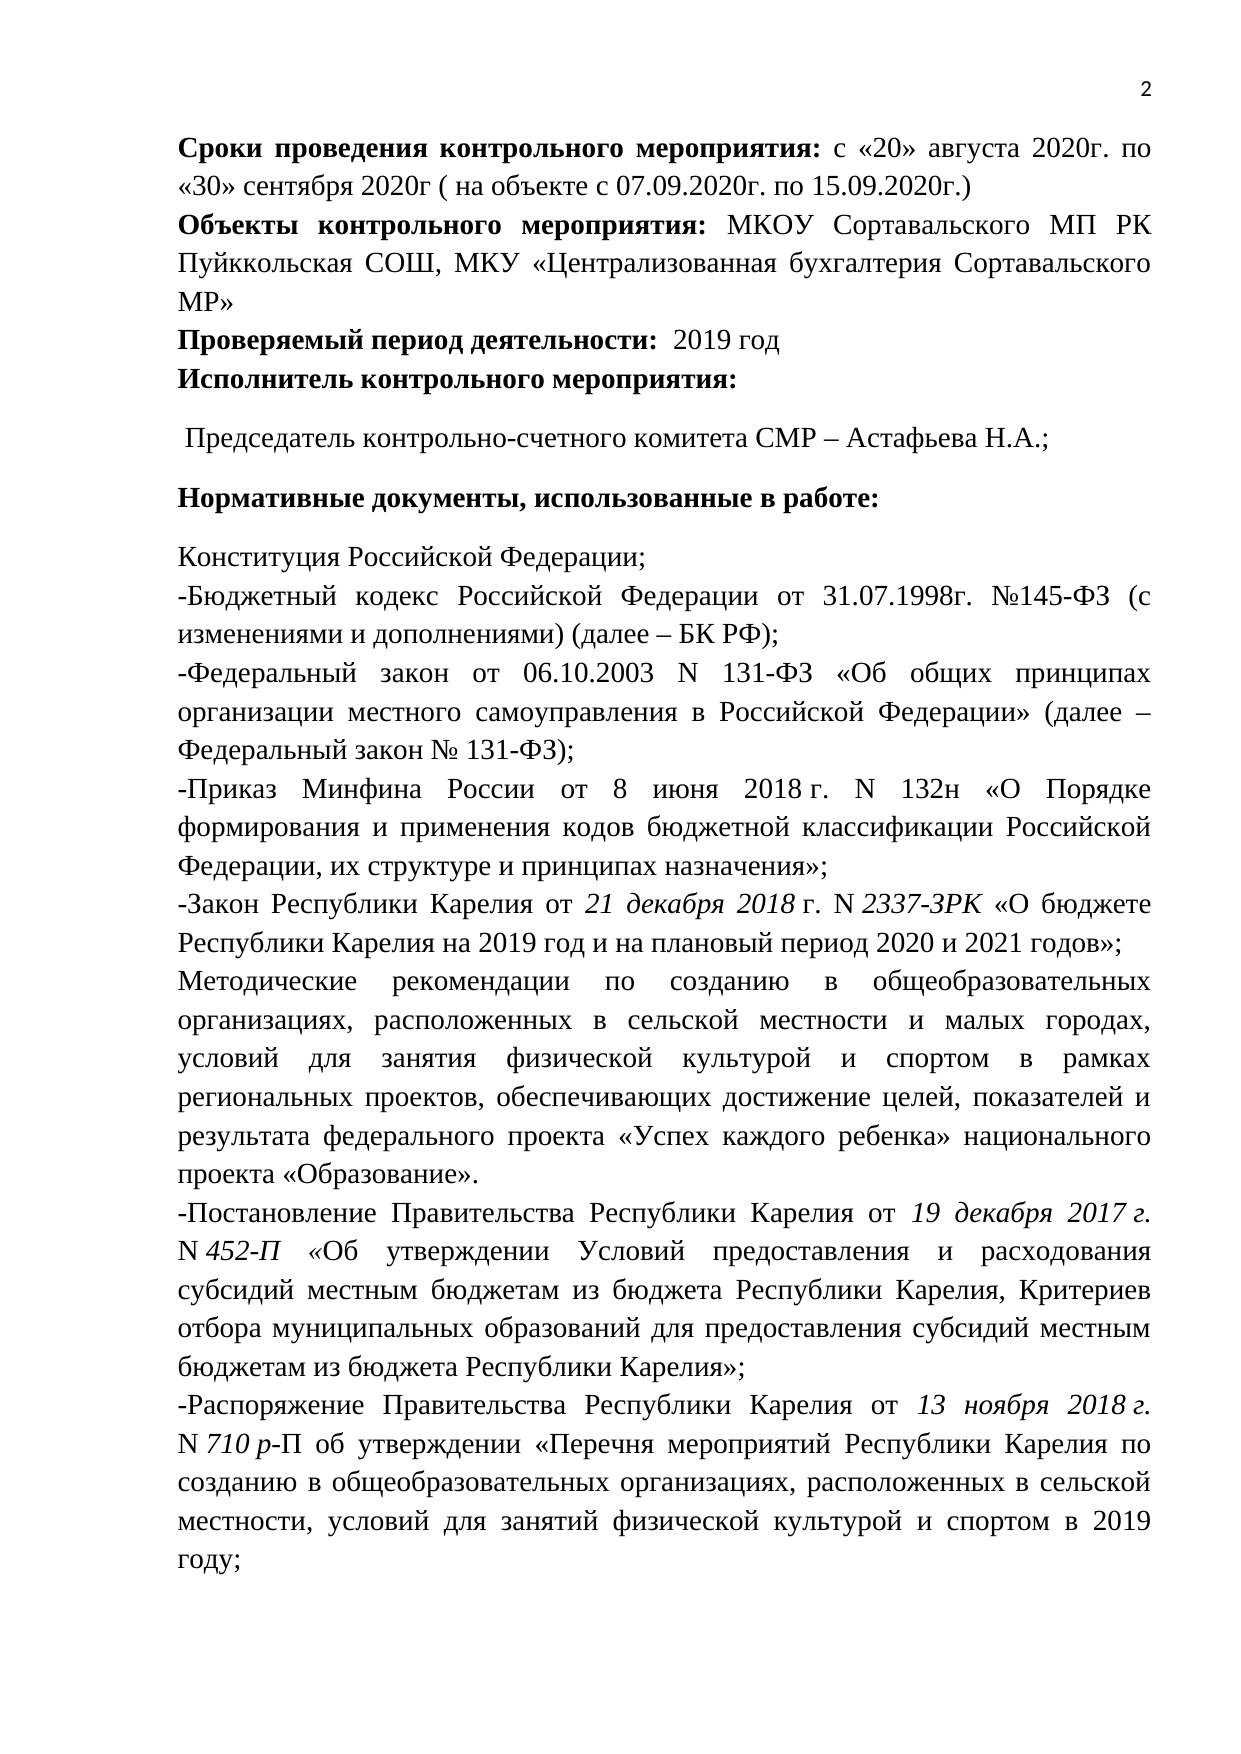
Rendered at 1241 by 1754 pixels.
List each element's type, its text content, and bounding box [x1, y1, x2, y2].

text -Бюджетный кодекс Российской Федерации от 31.07.1998г. №145-ФЗ (с изменениями и дополнениями) (далее – БК РФ); [177, 578, 1152, 650]
text -Приказ Минфина России от 8 июня 2018 г. N 132н «О Порядке формирования и применения кодов бюджетной классификации Российской Федерации, их структуре и принципах назначения»; [177, 771, 1152, 881]
text Нормативные документы, использованные в работе: [177, 480, 1152, 513]
text -Постановление Правительства Республики Карелия от 19 декабря 2017 г. N 452-П «Об утверждении Условий предоставления и расходования субсидий местным бюджетам из бюджета Республики Карелия, Критериев отбора муниципальных образований для предоставления субсидий местным бюджетам из бюджета Республики Карелия»; [177, 1195, 1152, 1382]
text Председатель контрольно-счетного комитета СМР – Астафьева Н.А.; [177, 420, 1152, 454]
text Исполнитель контрольного мероприятия: [177, 361, 1152, 394]
text Сроки проведения контрольного мероприятия: с «20» августа 2020г. по «30» сентября 2020г ( на объекте с 07.09.2020г. по 15.09.2020г.) [177, 130, 1152, 202]
text Конституция Российской Федерации; [177, 539, 1152, 573]
text -Федеральный закон от 06.10.2003 N 131-ФЗ «Об общих принципах организации местного самоуправления в Российской Федерации» (далее – Федеральный закон № 131-ФЗ); [177, 655, 1152, 766]
text Проверяемый период деятельности: 2019 год [177, 322, 1152, 356]
text -Распоряжение Правительства Республики Карелия от 13 ноября 2018 г. N 710 р-П об утверждении «Перечня мероприятий Республики Карелия по созданию в общеобразовательных организациях, расположенных в сельской местности, условий для занятий физической культурой и спортом в 2019 году; [177, 1387, 1152, 1575]
text Объекты контрольного мероприятия: МКОУ Сортавальского МП РК Пуйккольская СОШ, МКУ «Централизованная бухгалтерия Сортавальского МР» [177, 207, 1152, 317]
text -Закон Республики Карелия от 21 декабря 2018 г. N 2337-ЗРК «О бюджете Республики Карелия на 2019 год и на плановый период 2020 и 2021 годов»; [177, 886, 1152, 958]
text Методические рекомендации по созданию в общеобразовательных организациях, расположенных в сельской местности и малых городах, условий для занятия физической культурой и спортом в рамках региональных проектов, обеспечивающих достижение целей, показателей и результата федерального проекта «Успех каждого ребенка» национального проекта «Образование». [177, 963, 1152, 1190]
